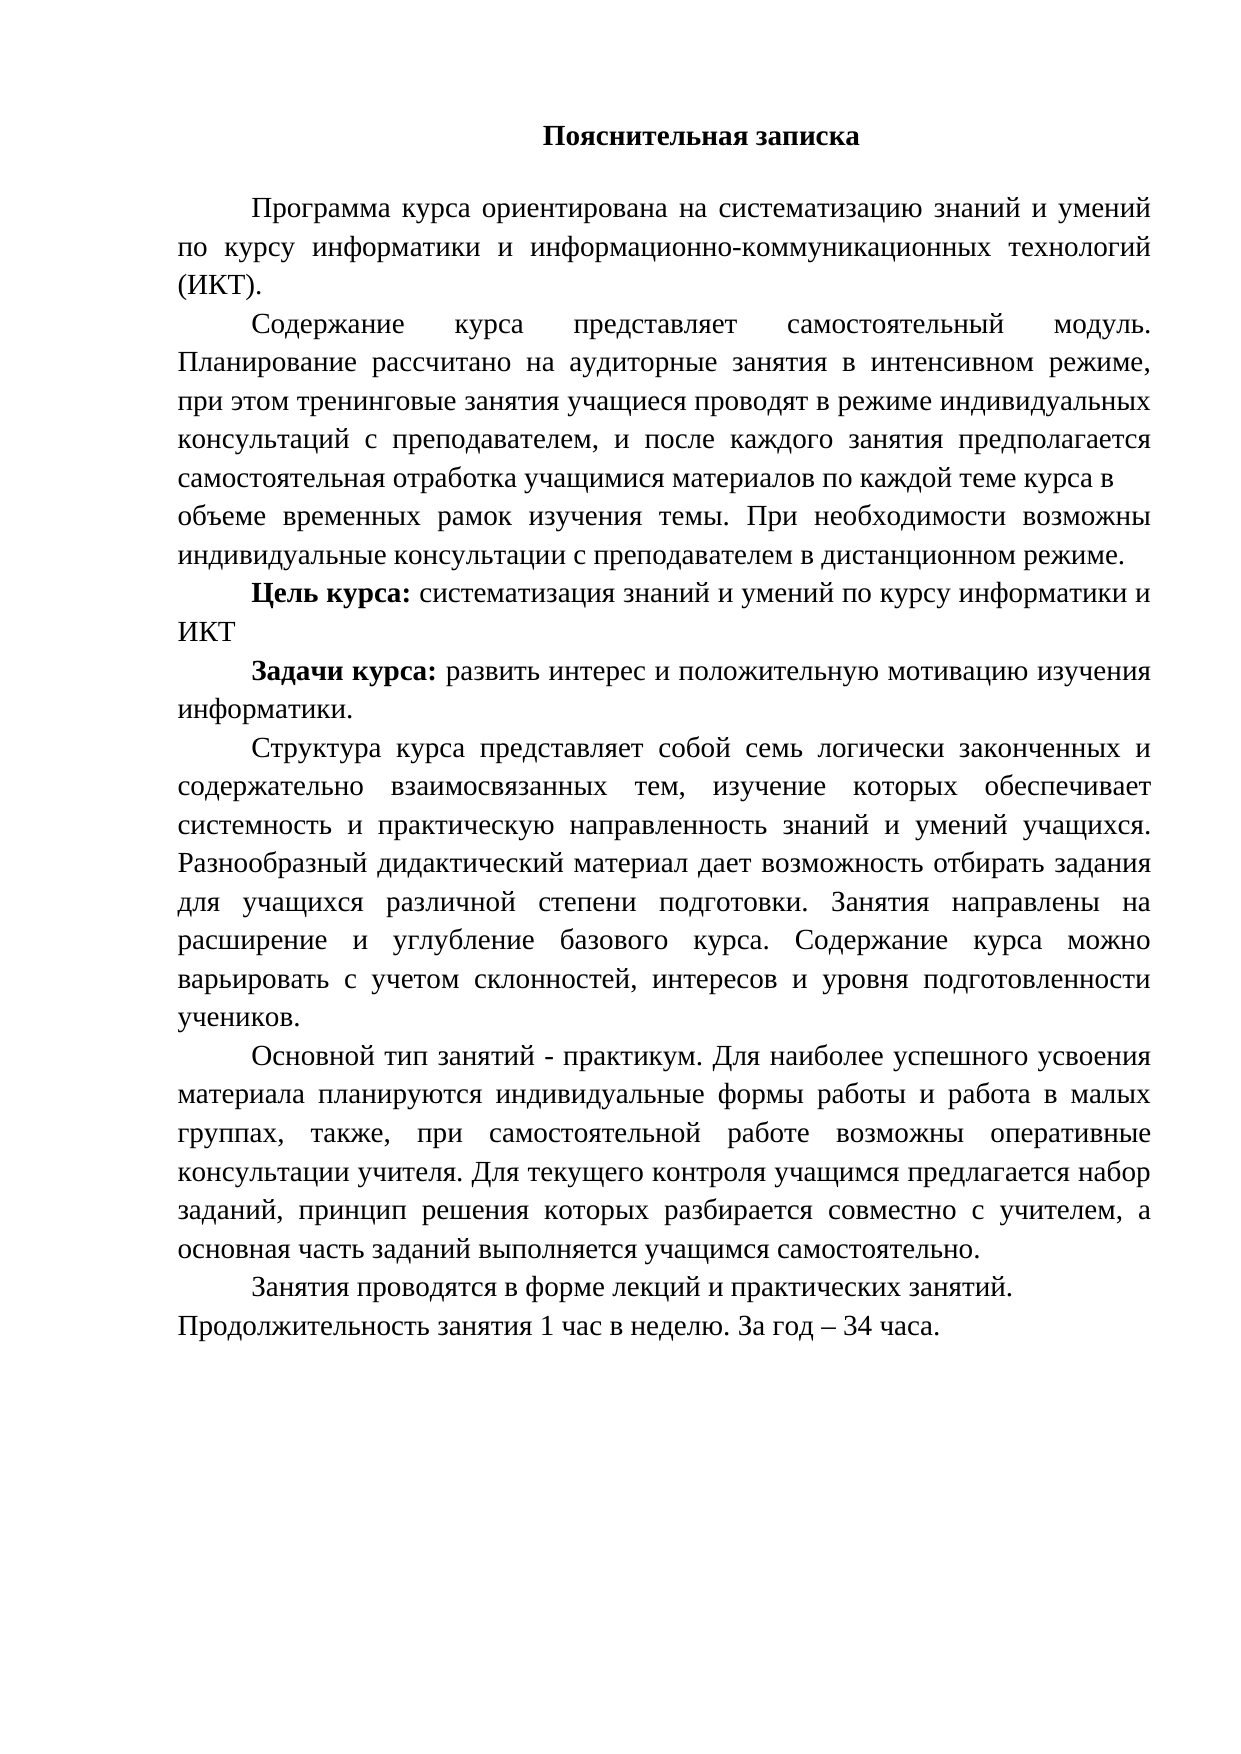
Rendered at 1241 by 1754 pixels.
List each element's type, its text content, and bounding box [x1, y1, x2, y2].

text Задачи курса: развить интерес и положительную мотивацию изучения информатики. [177, 653, 1152, 725]
text Содержание курса представляет самостоятельный модуль. Планирование рассчитано на аудиторные занятия в интенсивном режиме, при этом тренинговые занятия учащиеся проводят в режиме индивидуальных консультаций с преподавателем, и после каждого занятия предполагается самостоятельная отработка учащимися материалов по каждой теме курса в [177, 306, 1152, 493]
text Занятия проводятся в форме лекций и практических занятий. [177, 1269, 1152, 1303]
text объеме временных рамок изучения темы. При необходимости возможны индивидуальные консультации с преподавателем в дистанционном режиме. [177, 498, 1152, 571]
text Основной тип занятий - практикум. Для наиболее успешного усвоения материала планируются индивидуальные формы работы и работа в малых группах, также, при самостоятельной работе возможны оперативные консультации учителя. Для текущего контроля учащимся предлагается набор заданий, принцип решения которых разбирается совместно с учителем, а основная часть заданий выполняется учащимся самостоятельно. [177, 1038, 1152, 1264]
text Программа курса ориентирована на систематизацию знаний и умений по курсу информатики и информационно-коммуникационных технологий (ИКТ). [177, 190, 1152, 301]
text Продолжительность занятия 1 час в неделю. За год – 34 часа. [177, 1308, 1152, 1341]
text Структура курса представляет собой семь логически законченных и содержательно взаимосвязанных тем, изучение которых обеспечивает системность и практическую направленность знаний и умений учащихся. Разнообразный дидактический материал дает возможность отбирать задания для учащихся различной степени подготовки. Занятия направлены на расширение и углубление базового курса. Содержание курса можно варьировать с учетом склонностей, интересов и уровня подготовленности учеников. [177, 730, 1152, 1033]
text Цель курса: систематизация знаний и умений по курсу информатики и ИКТ [177, 576, 1152, 648]
text Пояснительная записка [177, 118, 1152, 152]
